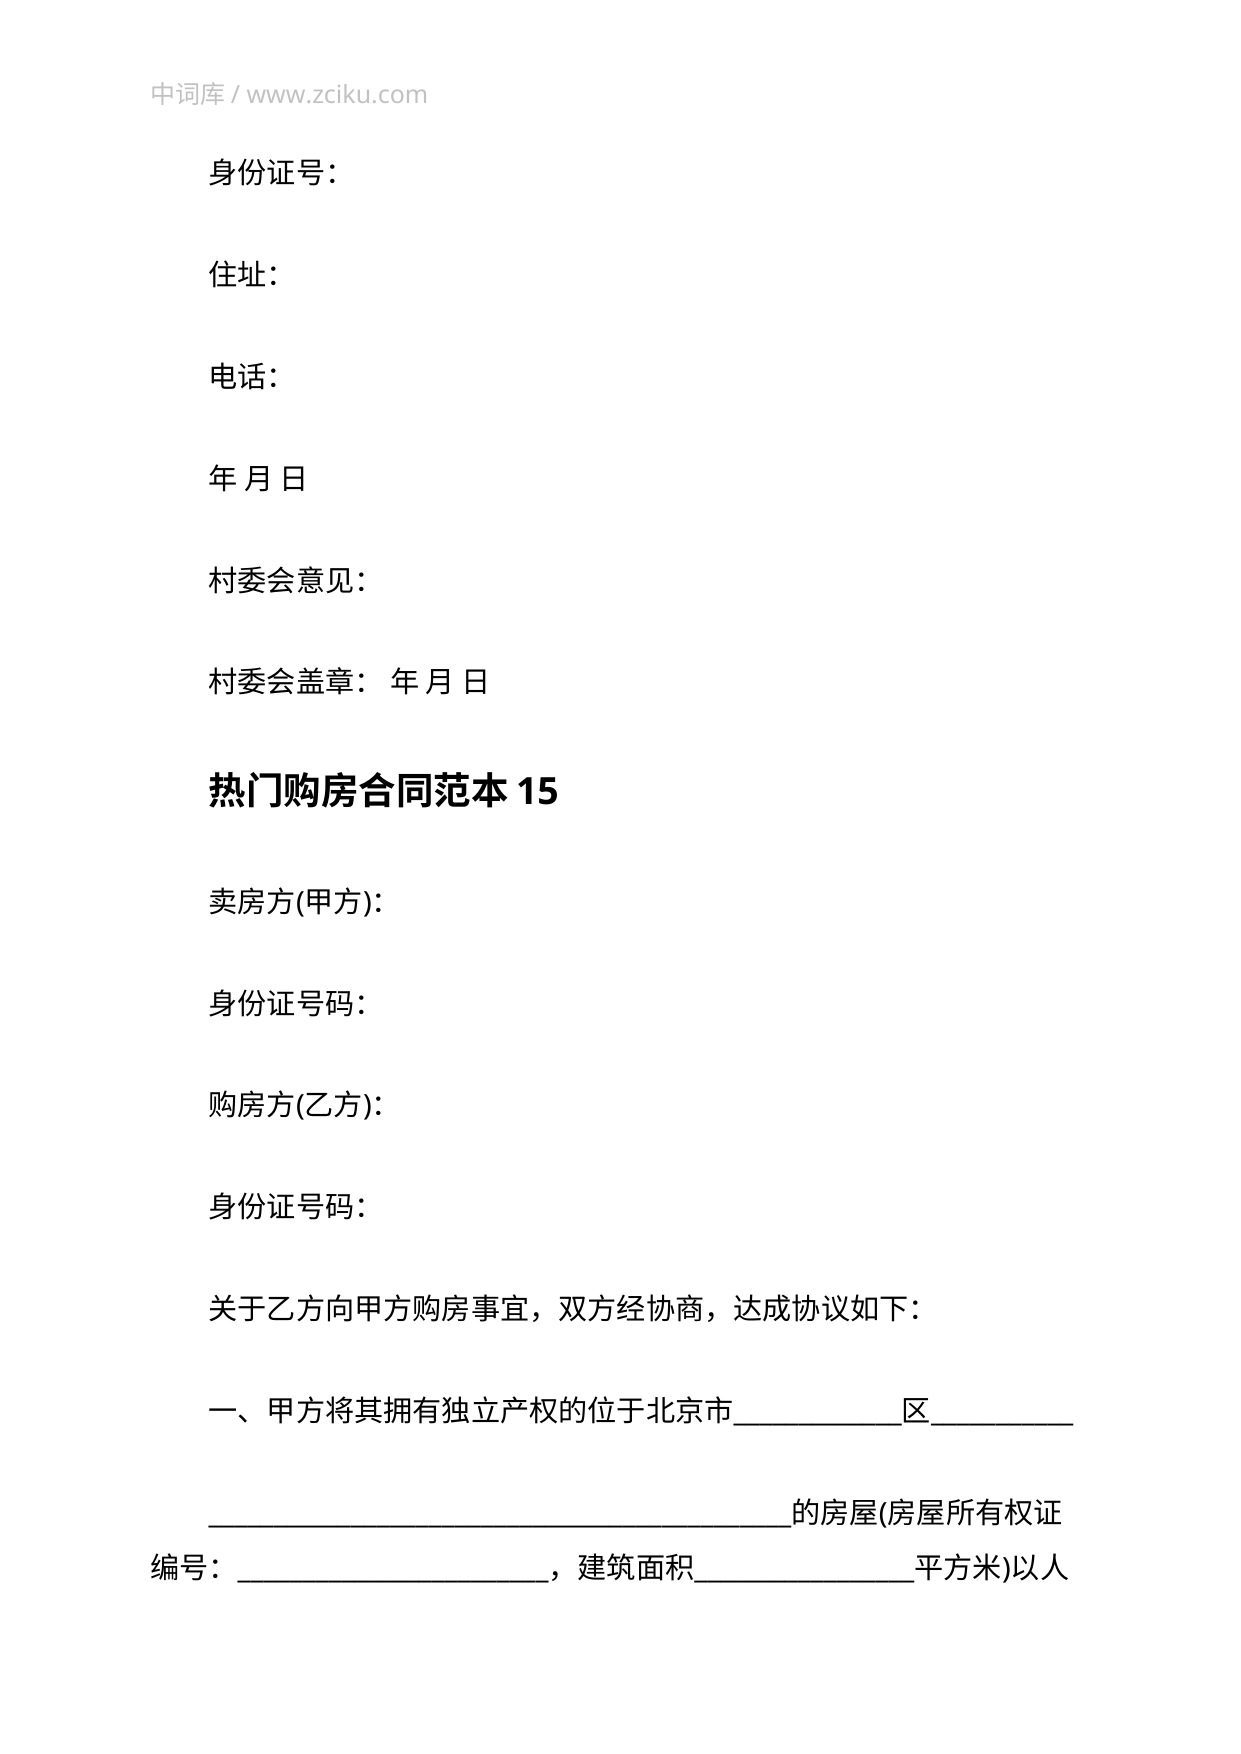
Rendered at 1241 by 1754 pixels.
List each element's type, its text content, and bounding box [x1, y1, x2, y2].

text 身份证号： [150, 150, 1090, 192]
text 身份证号码： [150, 1184, 1090, 1226]
text 购房方(乙方)： [150, 1082, 1090, 1124]
text 年 月 日 [150, 455, 1090, 498]
text 关于乙方向甲方购房事宜，双方经协商，达成协议如下： [150, 1286, 1090, 1328]
text 村委会意见： [150, 557, 1090, 599]
text 村委会盖章： 年 月 日 [150, 659, 1090, 701]
text 一、甲方将其拥有独立产权的位于北京市_____________区___________ [150, 1387, 1090, 1430]
text 卖房方(甲方)： [150, 878, 1090, 921]
text 电话： [150, 353, 1090, 396]
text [150, 1489, 1090, 1587]
text 住址： [150, 252, 1090, 294]
text 热门购房合同范本15 [150, 761, 1090, 815]
text 身份证号码： [150, 980, 1090, 1022]
